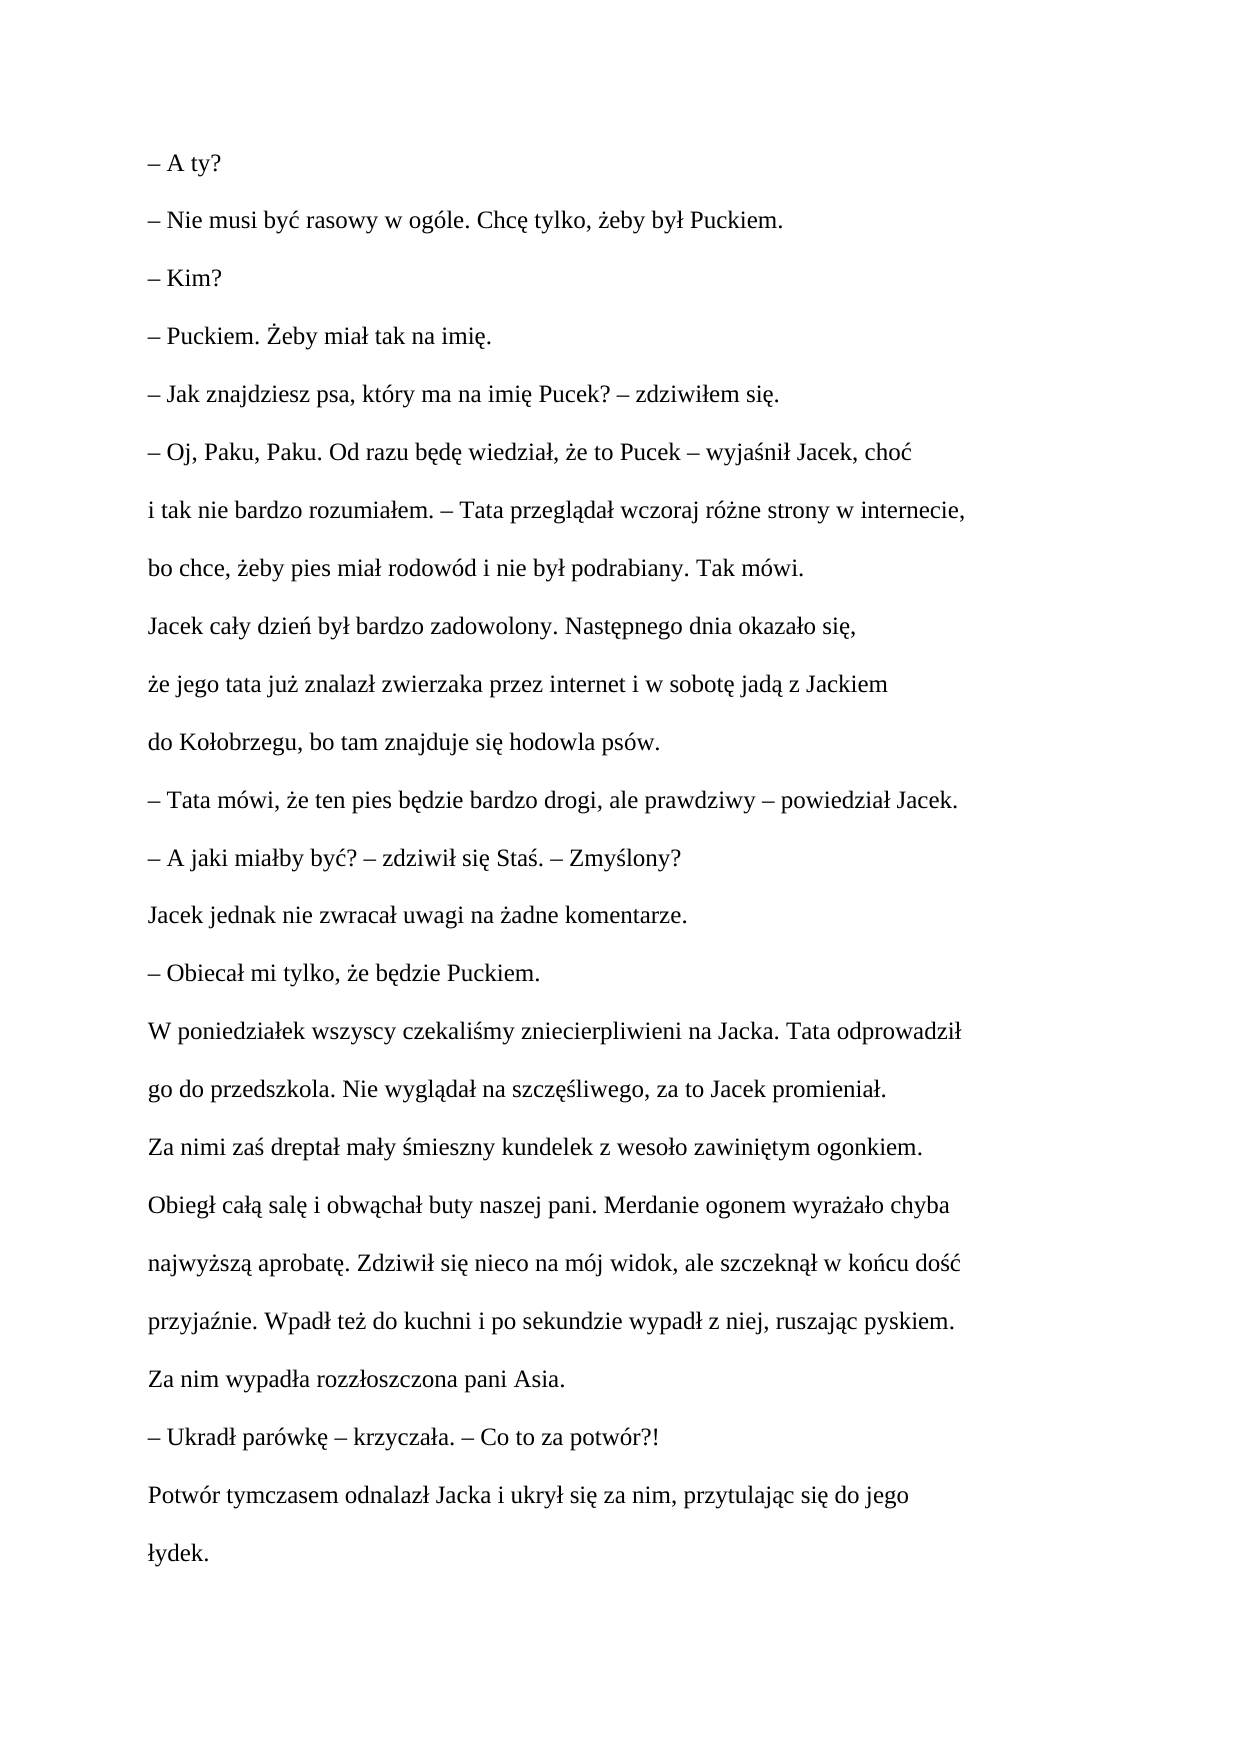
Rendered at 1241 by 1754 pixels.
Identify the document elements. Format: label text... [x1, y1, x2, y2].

text – Jak znajdziesz psa, który ma na imię Pucek? – zdziwiłem się. [148, 379, 1093, 408]
text – Tata mówi, że ten pies będzie bardzo drogi, ale prawdziwy – powiedział Jacek. [148, 785, 1093, 813]
text – Nie musi być rasowy w ogóle. Chcę tylko, żeby był Puckiem. [148, 206, 1093, 234]
text Za nimi zaś dreptał mały śmieszny kundelek z wesoło zawiniętym ogonkiem. [148, 1132, 1093, 1161]
text Jacek jednak nie zwracał uwagi na żadne komentarze. [148, 901, 1093, 929]
text do Kołobrzegu, bo tam znajduje się hodowla psów. [148, 727, 1093, 756]
text Za nim wypadła rozzłoszczona pani Asia. [148, 1364, 1093, 1393]
text W poniedziałek wszyscy czekaliśmy zniecierpliwieni na Jacka. Tata odprowadził [148, 1016, 1093, 1045]
text – Kim? [148, 263, 1093, 292]
text bo chce, żeby pies miał rodowód i nie był podrabiany. Tak mówi. [148, 553, 1093, 582]
text Jacek cały dzień był bardzo zadowolony. Następnego dnia okazało się, [148, 611, 1093, 640]
text najwyższą aprobatę. Zdziwił się nieco na mój widok, ale szczeknął w końcu dość [148, 1248, 1093, 1277]
text – Puckiem. Żeby miał tak na imię. [148, 321, 1093, 350]
text Obiegł całą salę i obwąchał buty naszej pani. Merdanie ogonem wyrażało chyba [148, 1190, 1093, 1219]
text – Oj, Paku, Paku. Od razu będę wiedział, że to Pucek – wyjaśnił Jacek, choć [148, 437, 1093, 466]
text że jego tata już znalazł zwierzaka przez internet i w sobotę jadą z Jackiem [148, 669, 1093, 698]
text łydek. [148, 1538, 1093, 1566]
text – Obiecał mi tylko, że będzie Puckiem. [148, 958, 1093, 987]
text i tak nie bardzo rozumiałem. – Tata przeglądał wczoraj różne strony w internecie, [148, 495, 1093, 524]
text – A jaki miałby być? – zdziwił się Staś. – Zmyślony? [148, 843, 1093, 871]
text – A ty? [148, 148, 1093, 176]
text go do przedszkola. Nie wyglądał na szczęśliwego, za to Jacek promieniał. [148, 1074, 1093, 1103]
text przyjaźnie. Wpadł też do kuchni i po sekundzie wypadł z niej, ruszając pyskiem. [148, 1306, 1093, 1335]
text Potwór tymczasem odnalazł Jacka i ukrył się za nim, przytulając się do jego [148, 1480, 1093, 1508]
text – Ukradł parówkę – krzyczała. – Co to za potwór?! [148, 1422, 1093, 1451]
